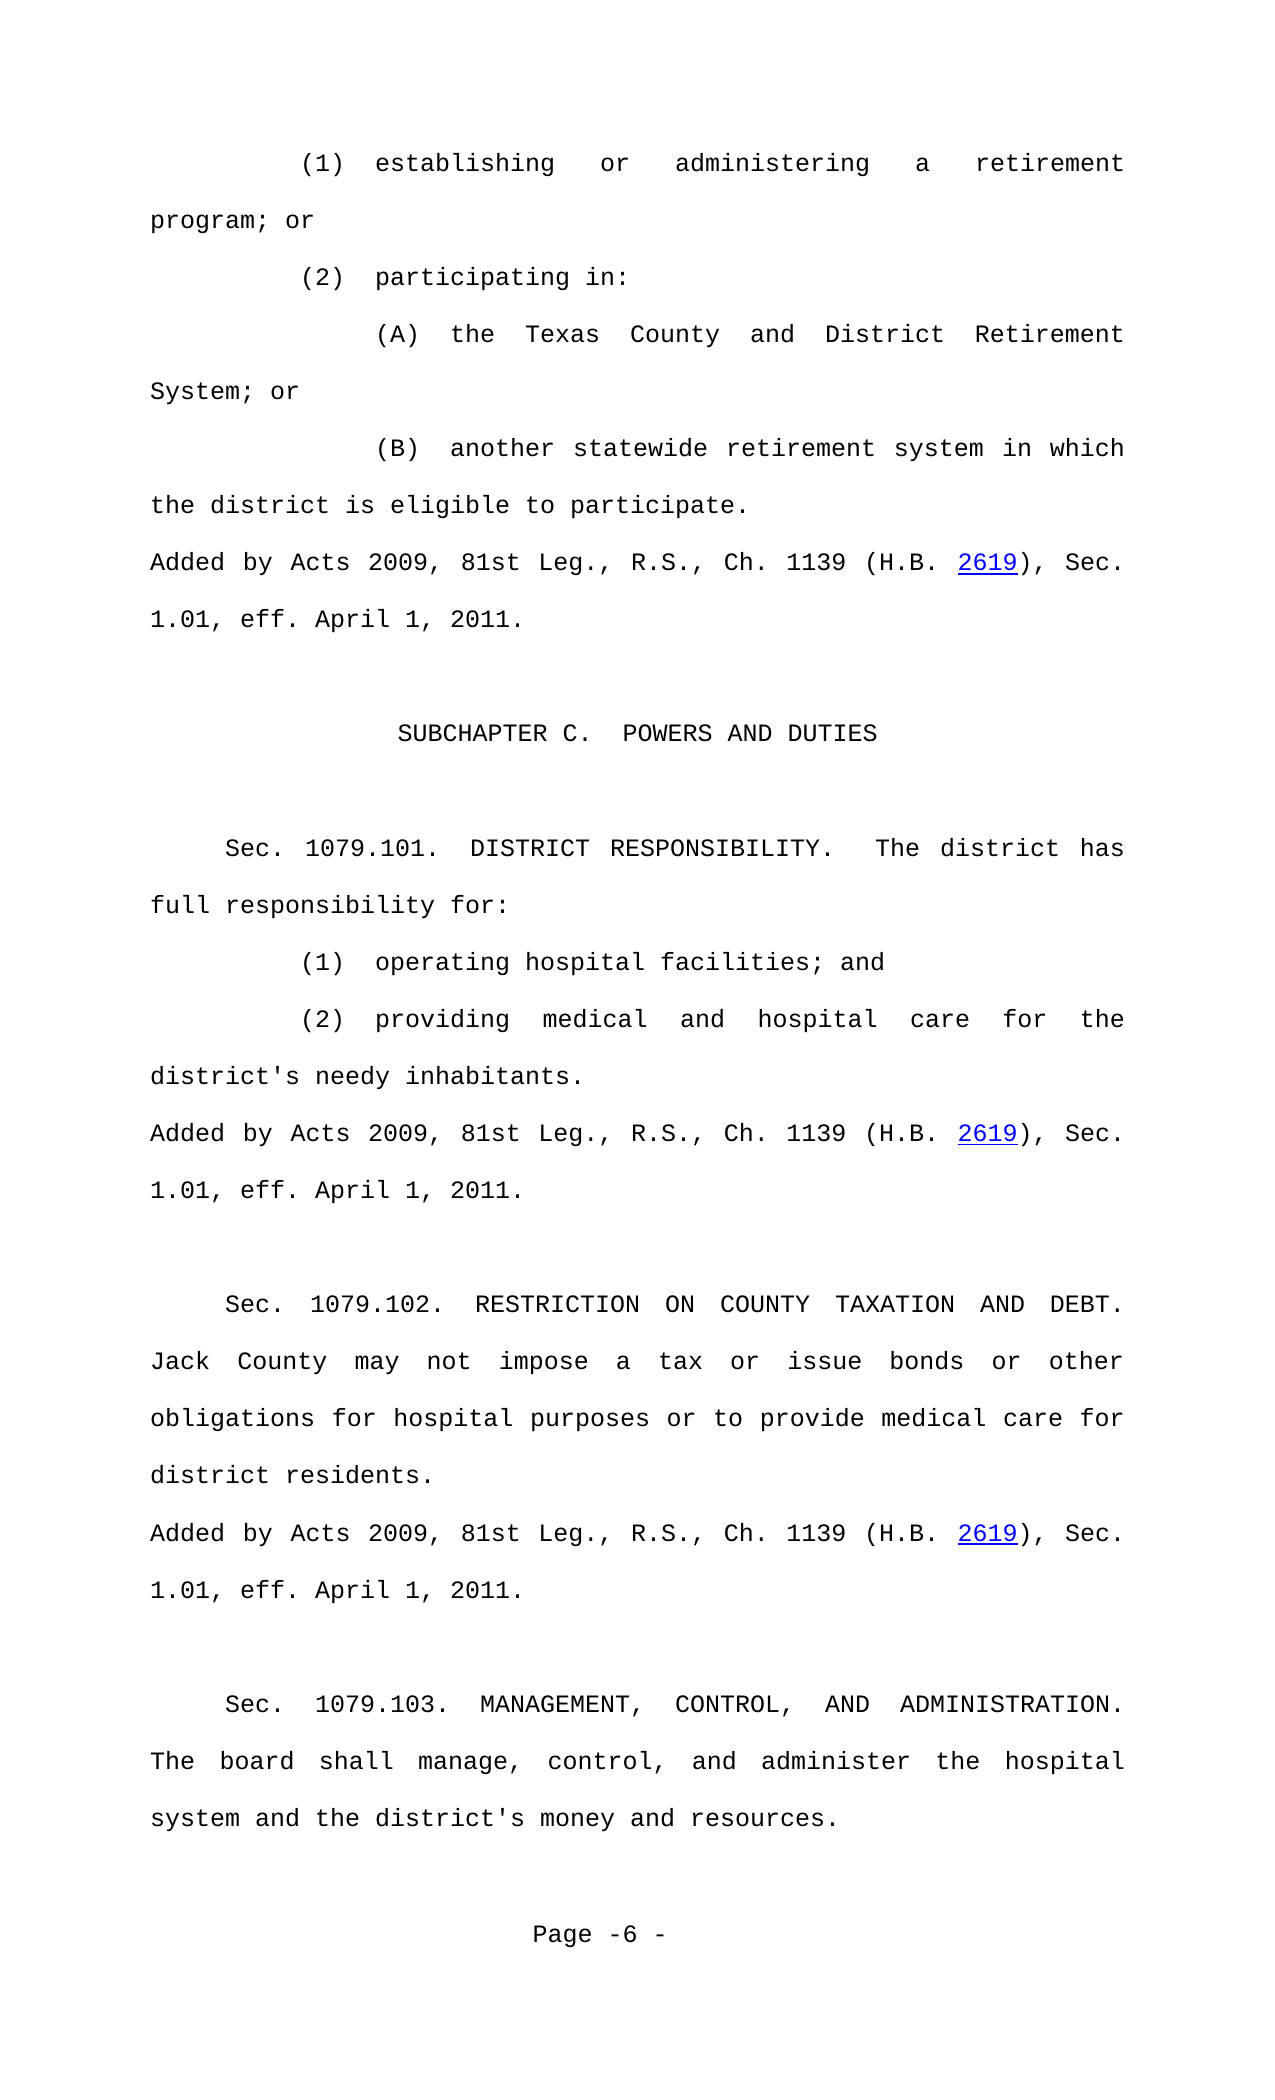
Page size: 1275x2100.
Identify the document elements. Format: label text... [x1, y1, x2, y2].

text Added by Acts 2009, 81st Leg., R.S., Ch. 1139 (H.B. 2619), Sec. 1.01, eff. April 1, 2011. [150, 1520, 1125, 1606]
text (A) the Texas County and District Retirement System; or [150, 321, 1125, 407]
text SUBCHAPTER C. POWERS AND DUTIES [150, 721, 1125, 749]
text Added by Acts 2009, 81st Leg., R.S., Ch. 1139 (H.B. 2619), Sec. 1.01, eff. April 1, 2011. [150, 1120, 1125, 1206]
text (1) establishing or administering a retirement program; or [150, 150, 1125, 236]
text Sec. 1079.101. DISTRICT RESPONSIBILITY. The district has full responsibility for: [150, 835, 1125, 921]
text (2) participating in: [150, 264, 1125, 293]
text (B) another statewide retirement system in which the district is eligible to participate. [150, 435, 1125, 521]
text (2) providing medical and hospital care for the district's needy inhabitants. [150, 1006, 1125, 1092]
text Sec. 1079.103. MANAGEMENT, CONTROL, AND ADMINISTRATION. The board shall manage, control, and administer the hospital system and the district's money and resources. [150, 1691, 1125, 1834]
text Sec. 1079.102. RESTRICTION ON COUNTY TAXATION AND DEBT. Jack County may not impose a tax or issue bonds or other obligations for hospital purposes or to provide medical care for district residents. [150, 1292, 1125, 1491]
text (1) operating hospital facilities; and [150, 949, 1125, 978]
text Added by Acts 2009, 81st Leg., R.S., Ch. 1139 (H.B. 2619), Sec. 1.01, eff. April 1, 2011. [150, 549, 1125, 635]
